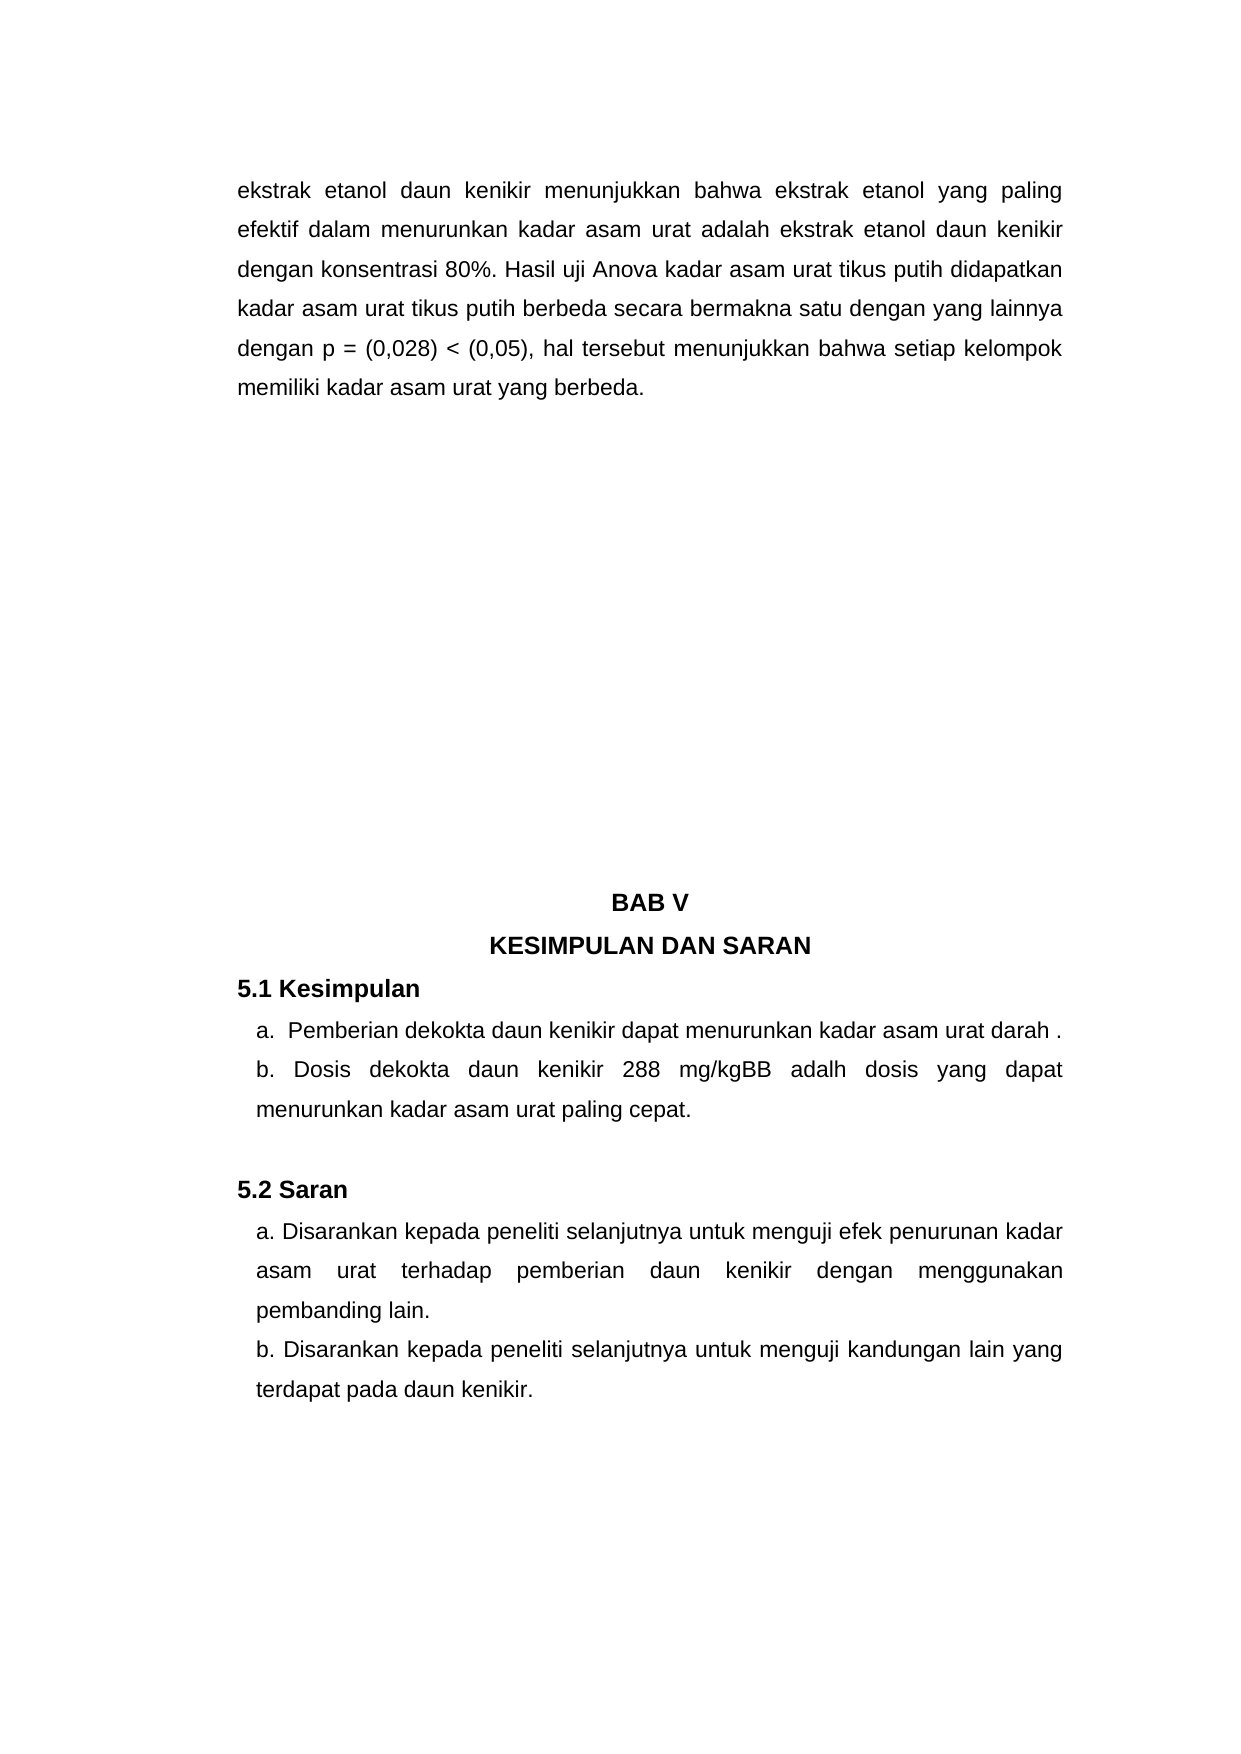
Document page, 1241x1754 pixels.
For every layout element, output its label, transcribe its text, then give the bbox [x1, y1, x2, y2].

text b. Disarankan kepada peneliti selanjutnya untuk menguji kandungan lain yang terdapat pada daun kenikir. [256, 1336, 1063, 1402]
text a. Disarankan kepada peneliti selanjutnya untuk menguji efek penurunan kadar asam urat terhadap pemberian daun kenikir dengan menggunakan pembanding lain. [256, 1218, 1063, 1323]
text a. Pemberian dekokta daun kenikir dapat menurunkan kadar asam urat darah . [256, 1017, 1063, 1043]
text BAB V [237, 888, 1063, 916]
text 5.2 Saran [237, 1175, 1063, 1204]
text 5.1 Kesimpulan [237, 974, 1063, 1003]
text KESIMPULAN DAN SARAN [237, 931, 1063, 959]
text b. Dosis dekokta daun kenikir 288 mg/kgBB adalh dosis yang dapat menurunkan kadar asam urat paling cepat. [256, 1056, 1063, 1122]
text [237, 177, 1063, 401]
